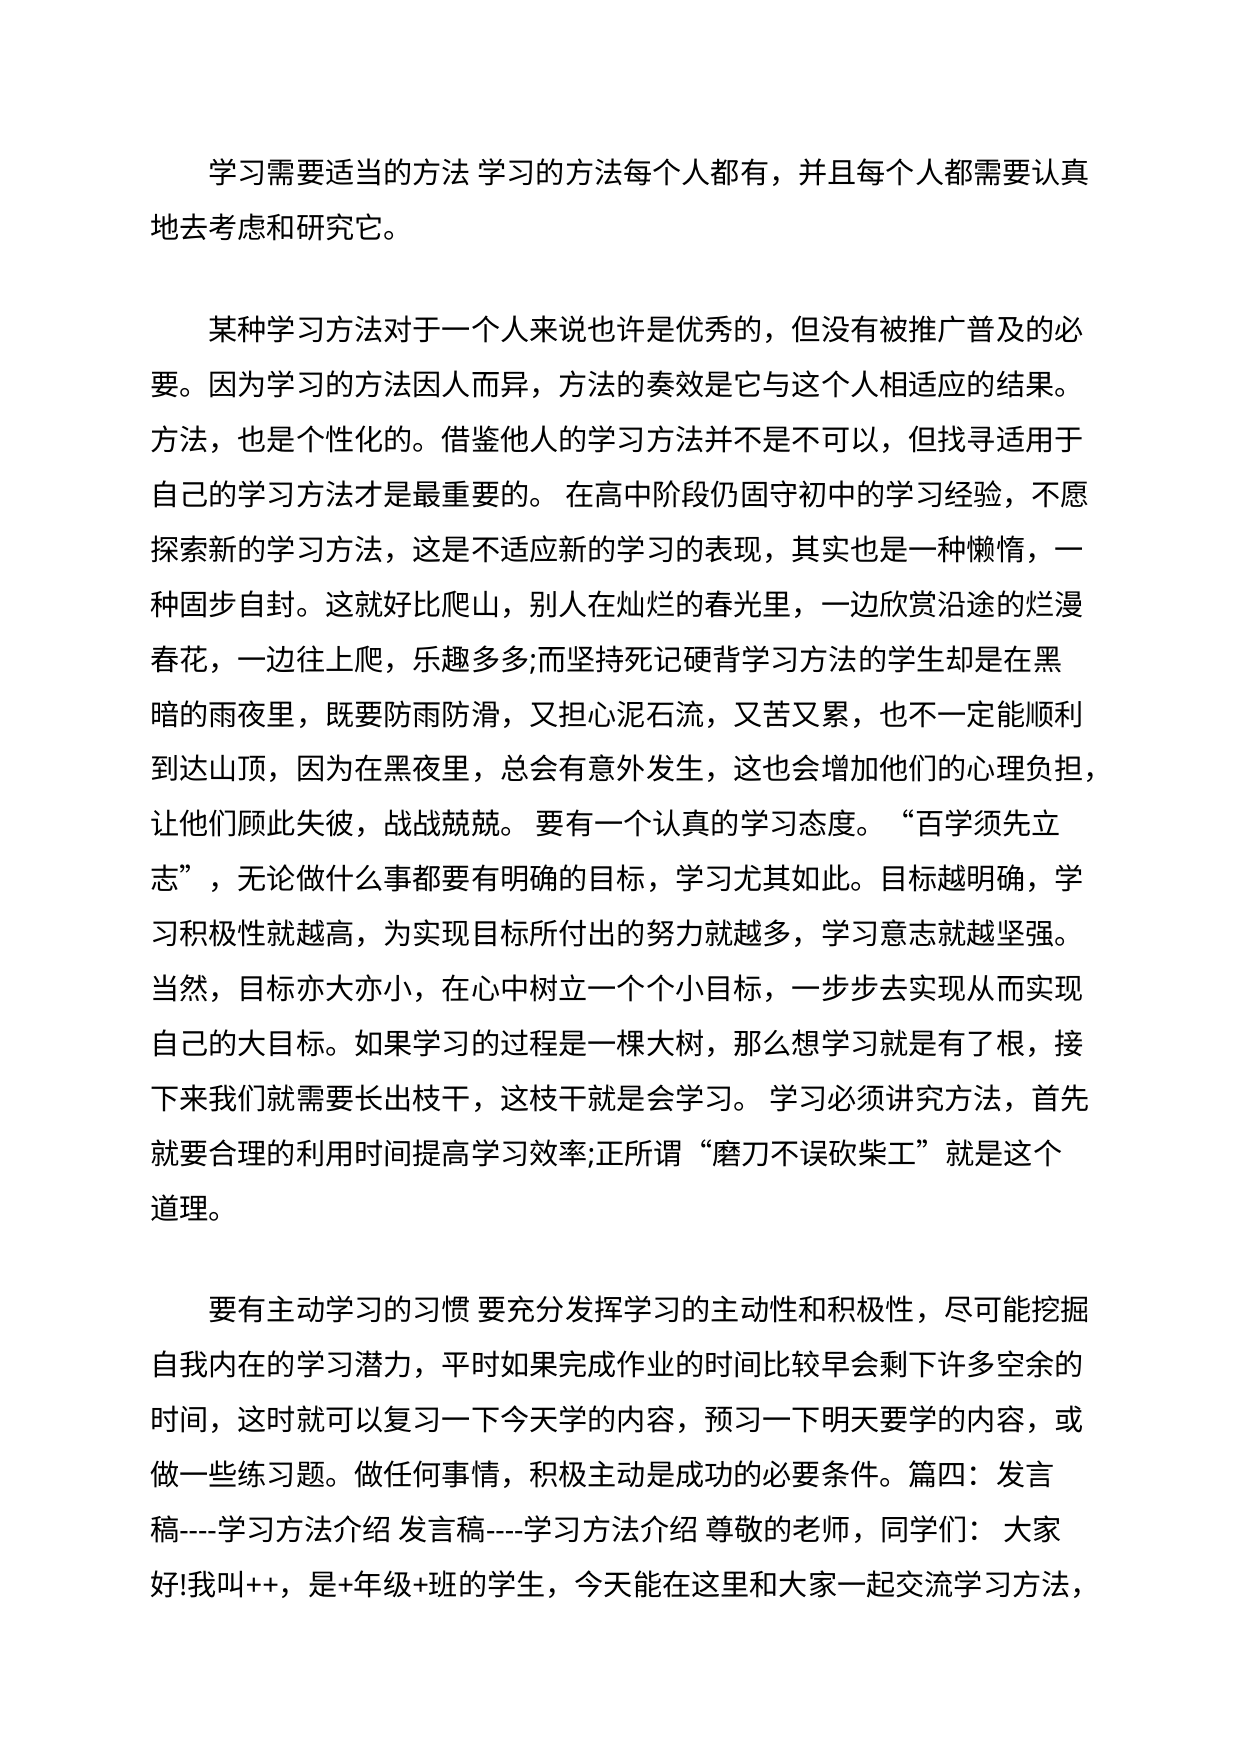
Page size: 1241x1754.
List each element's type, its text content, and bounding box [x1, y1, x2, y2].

text 学习需要适当的方法 学习的方法每个人都有，并且每个人都需要认真地去考虑和研究它。 [150, 150, 1090, 247]
text 某种学习方法对于一个人来说也许是优秀的，但没有被推广普及的必要。因为学习的方法因人而异，方法的奏效是它与这个人相适应的结果。方法，也是个性化的。借鉴他人的学习方法并不是不可以，但找寻适用于自己的学习方法才是最重要的。 在高中阶段仍固守初中的学习经验，不愿探索新的学习方法，这是不适应新的学习的表现，其实也是一种懒惰，一种固步自封。这就好比爬山，别人在灿烂的春光里，一边欣赏沿途的烂漫春花，一边往上爬，乐趣多多;而坚持死记硬背学习方法的学生却是在黑暗的雨夜里，既要防雨防滑，又担心泥石流，又苦又累，也不一定能顺利到达山顶，因为在黑夜里，总会有意外发生，这也会增加他们的心理负担，让他们顾此失彼，战战兢兢。 要有一个认真的学习态度。“百学须先立志”，无论做什么事都要有明确的目标，学习尤其如此。目标越明确，学习积极性就越高，为实现目标所付出的努力就越多，学习意志就越坚强。当然，目标亦大亦小，在心中树立一个个小目标，一步步去实现从而实现自己的大目标。如果学习的过程是一棵大树，那么想学习就是有了根，接下来我们就需要长出枝干，这枝干就是会学习。 学习必须讲究方法，首先就要合理的利用时间提高学习效率;正所谓“磨刀不误砍柴工”就是这个道理。 [150, 307, 1090, 1227]
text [150, 1287, 1090, 1604]
